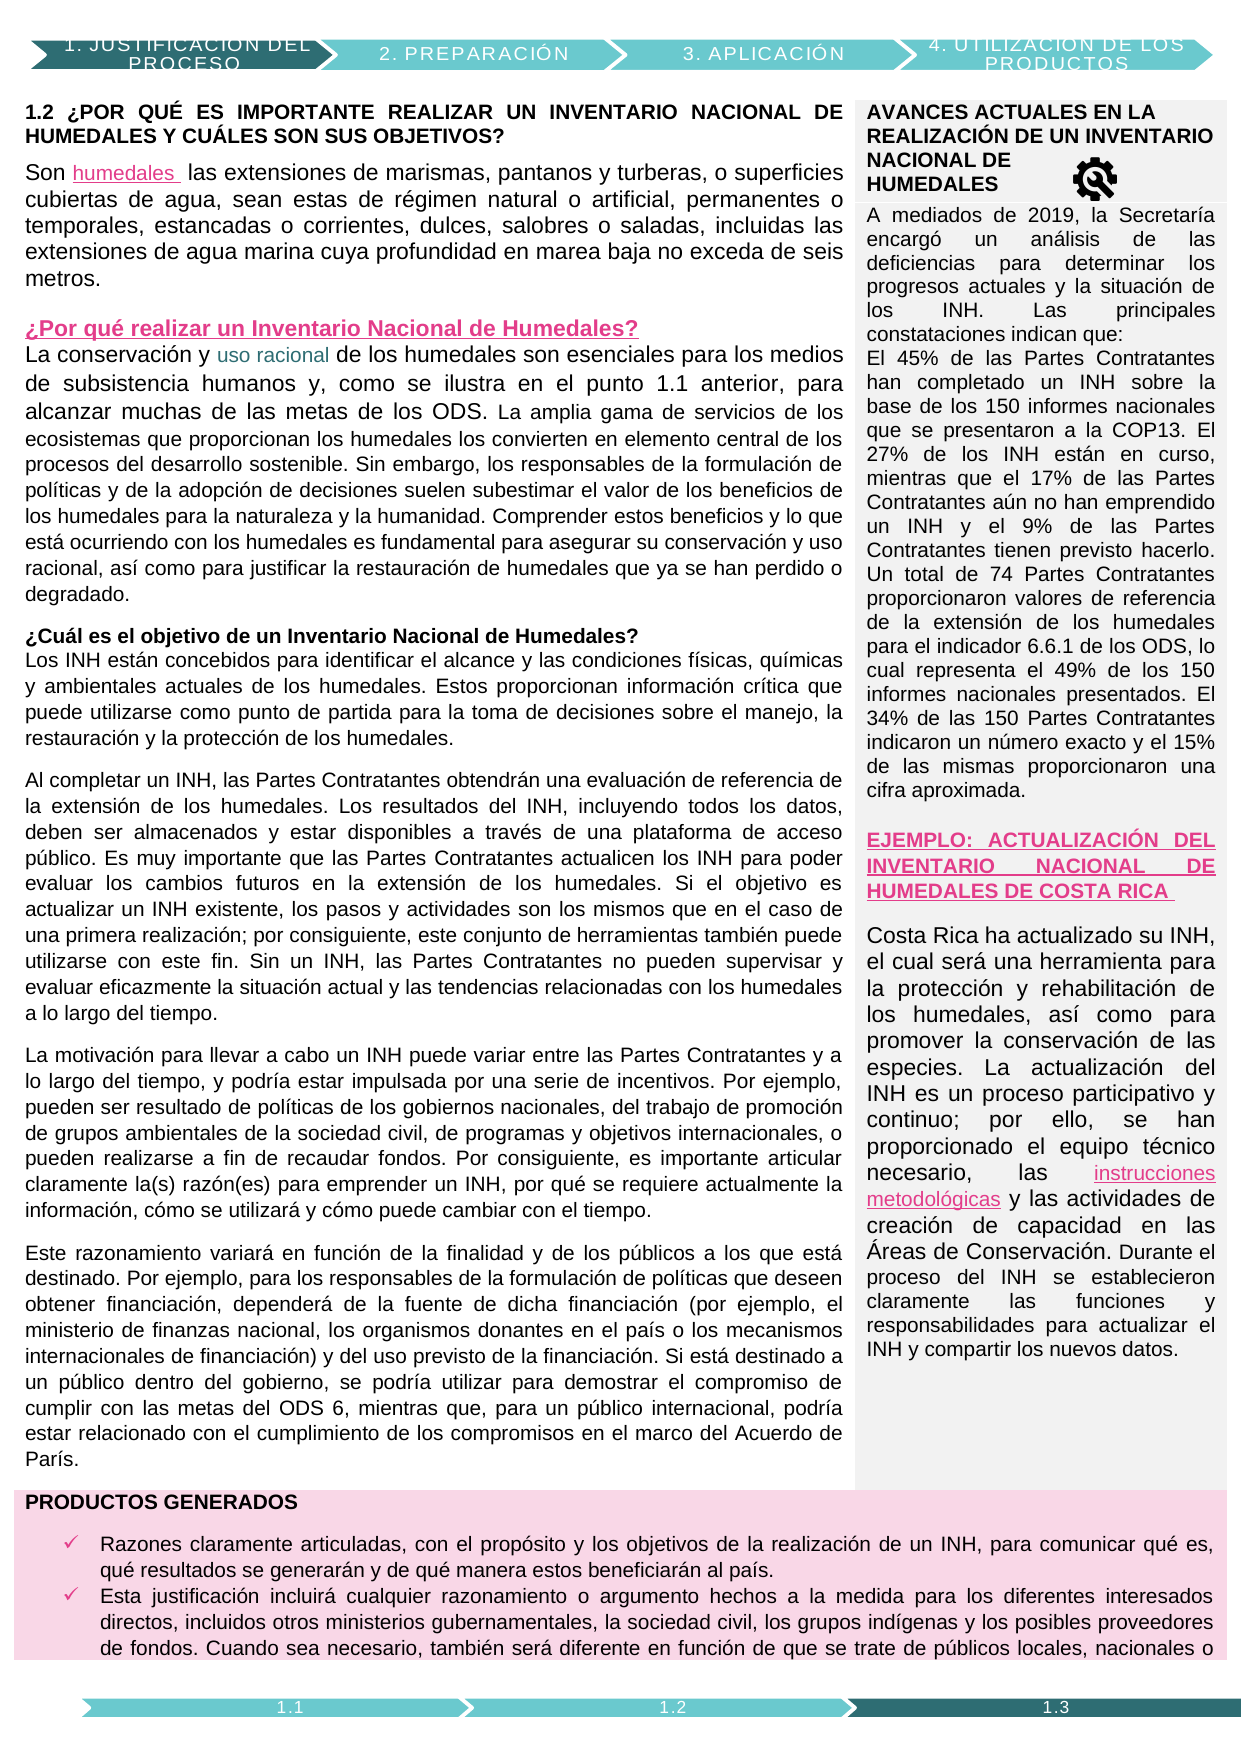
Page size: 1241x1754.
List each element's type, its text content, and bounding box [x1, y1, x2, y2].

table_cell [14, 1490, 1227, 1660]
table_header 1.2 ¿POR QUÉ ES IMPORTANTE REALIZAR UN INVENTARIO NACIONAL DE HUMEDALES Y CUÁLES SON SUS OBJETIVOS? [14, 100, 855, 159]
table_cell Son humedales las extensiones de marismas, pantanos y turberas, o superficies cubiertas de agua, sean estas de régimen natural o artificial, permanentes o temporales, estancadas o corrientes, dulces, salobres o saladas, incluidas las extensiones de agua marina cuya profundidad en marea baja no exceda de seis metros. ¿Por qué realizar un Inventario Nacional de Humedales? La conservación y uso racional de los humedales son esenciales para los medios de subsistencia humanos y, como se ilustra en el punto 1.1 anterior, para alcanzar muchas de las metas de los ODS. La amplia gama de servicios de los ecosistemas que proporcionan los humedales los convierten en elemento central de los procesos del desarrollo sostenible. Sin embargo, los responsables de la formulación de políticas y de la adopción de decisiones suelen subestimar el valor de los beneficios de los humedales para la naturaleza y la humanidad. Comprender estos beneficios y lo que está ocurriendo con los humedales es fundamental para asegurar su conservación y uso racional, así como para justificar la restauración de humedales que ya se han perdido o degradado. ¿Cuál es el objetivo de un Inventario Nacional de Humedales? Los INH están concebidos para identificar el alcance y las condiciones físicas, químicas y ambientales actuales de los humedales. Estos proporcionan información crítica que puede utilizarse como punto de partida para la toma de decisiones sobre el manejo, la restauración y la protección de los humedales. Al completar un INH, las Partes Contratantes obtendrán una evaluación de referencia de la extensión de los humedales. Los resultados del INH, incluyendo todos los datos, deben ser almacenados y estar disponibles a través de una plataforma de acceso público. Es muy importante que las Partes Contratantes actualicen los INH para poder evaluar los cambios futuros en la extensión de los humedales. Si el objetivo es actualizar un INH existente, los pasos y actividades son los mismos que en el caso de una primera realización; por consiguiente, este conjunto de herramientas también puede utilizarse con este fin. Sin un INH, las Partes Contratantes no pueden supervisar y evaluar eficazmente la situación actual y las tendencias relacionadas con los humedales a lo largo del tiempo. La motivación para llevar a cabo un INH puede variar entre las Partes Contratantes y a lo largo del tiempo, y podría estar impulsada por una serie de incentivos. Por ejemplo, pueden ser resultado de políticas de los gobiernos nacionales, del trabajo de promoción de grupos ambientales de la sociedad civil, de programas y objetivos internacionales, o pueden realizarse a fin de recaudar fondos. Por consiguiente, es importante articular claramente la(s) razón(es) para emprender un INH, por qué se requiere actualmente la información, cómo se utilizará y cómo puede cambiar con el tiempo. Este razonamiento variará en función de la finalidad y de los públicos a los que está destinado. Por ejemplo, para los responsables de la formulación de políticas que deseen obtener financiación, dependerá de la fuente de dicha financiación (por ejemplo, el ministerio de finanzas nacional, los organismos donantes en el país o los mecanismos internacionales de financiación) y del uso previsto de la financiación. Si está destinado a un público dentro del gobierno, se podría utilizar para demostrar el compromiso de cumplir con las metas del ODS 6, mientras que, para un público internacional, podría estar relacionado con el cumplimiento de los compromisos en el marco del Acuerdo de París. [14, 159, 855, 1490]
picture [1068, 156, 1122, 203]
table_header AVANCES ACTUALES EN LA REALIZACIÓN DE UN INVENTARIO NACIONAL DE HUMEDALES [855, 100, 1227, 202]
table_cell A mediados de 2019, la Secretaría encargó un análisis de las deficiencias para determinar los progresos actuales y la situación de los INH. Las principales constataciones indican que: El 45% de las Partes Contratantes han completado un INH sobre la base de los 150 informes nacionales que se presentaron a la COP13. El 27% de los INH están en curso, mientras que el 17% de las Partes Contratantes aún no han emprendido un INH y el 9% de las Partes Contratantes tienen previsto hacerlo. Un total de 74 Partes Contratantes proporcionaron valores de referencia de la extensión de los humedales para el indicador 6.6.1 de los ODS, lo cual representa el 49% de los 150 informes nacionales presentados. El 34% de las 150 Partes Contratantes indicaron un número exacto y el 15% de las mismas proporcionaron una cifra aproximada. EJEMPLO: ACTUALIZACIÓN DEL INVENTARIO NACIONAL DE HUMEDALES DE COSTA RICA Costa Rica ha actualizado su INH, el cual será una herramienta para la protección y rehabilitación de los humedales, así como para promover la conservación de las especies. La actualización del INH es un proceso participativo y continuo; por ello, se han proporcionado el equipo técnico necesario, las instrucciones metodológicas y las actividades de creación de capacidad en las Áreas de Conservación. Durante el proceso del INH se establecieron claramente las funciones y responsabilidades para actualizar el INH y compartir los nuevos datos. [855, 203, 1227, 1490]
